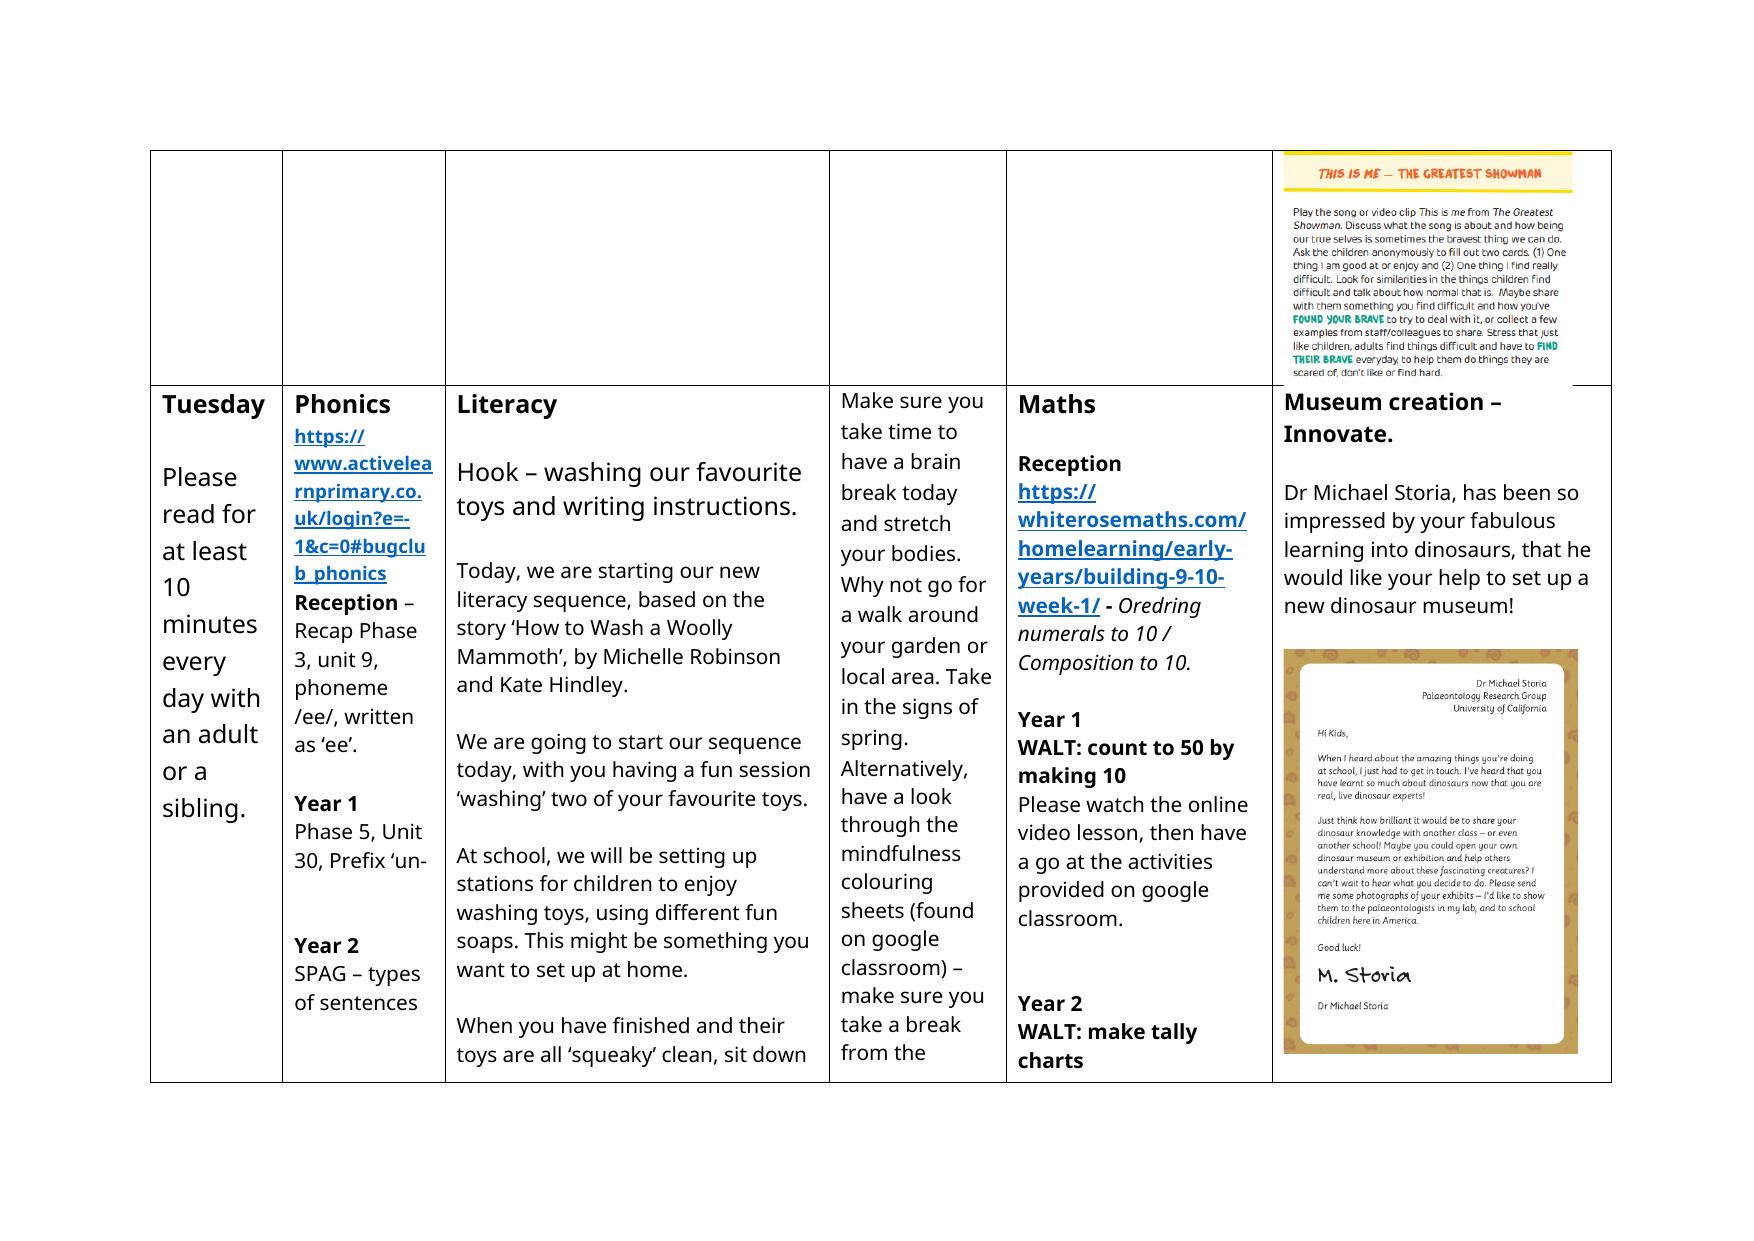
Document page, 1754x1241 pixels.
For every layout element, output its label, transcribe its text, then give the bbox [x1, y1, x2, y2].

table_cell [1007, 151, 1272, 385]
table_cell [446, 386, 829, 1082]
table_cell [446, 151, 829, 385]
picture [1283, 151, 1573, 386]
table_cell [151, 386, 282, 1082]
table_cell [830, 386, 1006, 1082]
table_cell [283, 386, 445, 1082]
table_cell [1007, 386, 1272, 1082]
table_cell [830, 151, 1006, 385]
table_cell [283, 151, 445, 385]
picture [1283, 649, 1579, 1054]
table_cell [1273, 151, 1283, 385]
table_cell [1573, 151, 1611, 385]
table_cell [151, 151, 282, 385]
